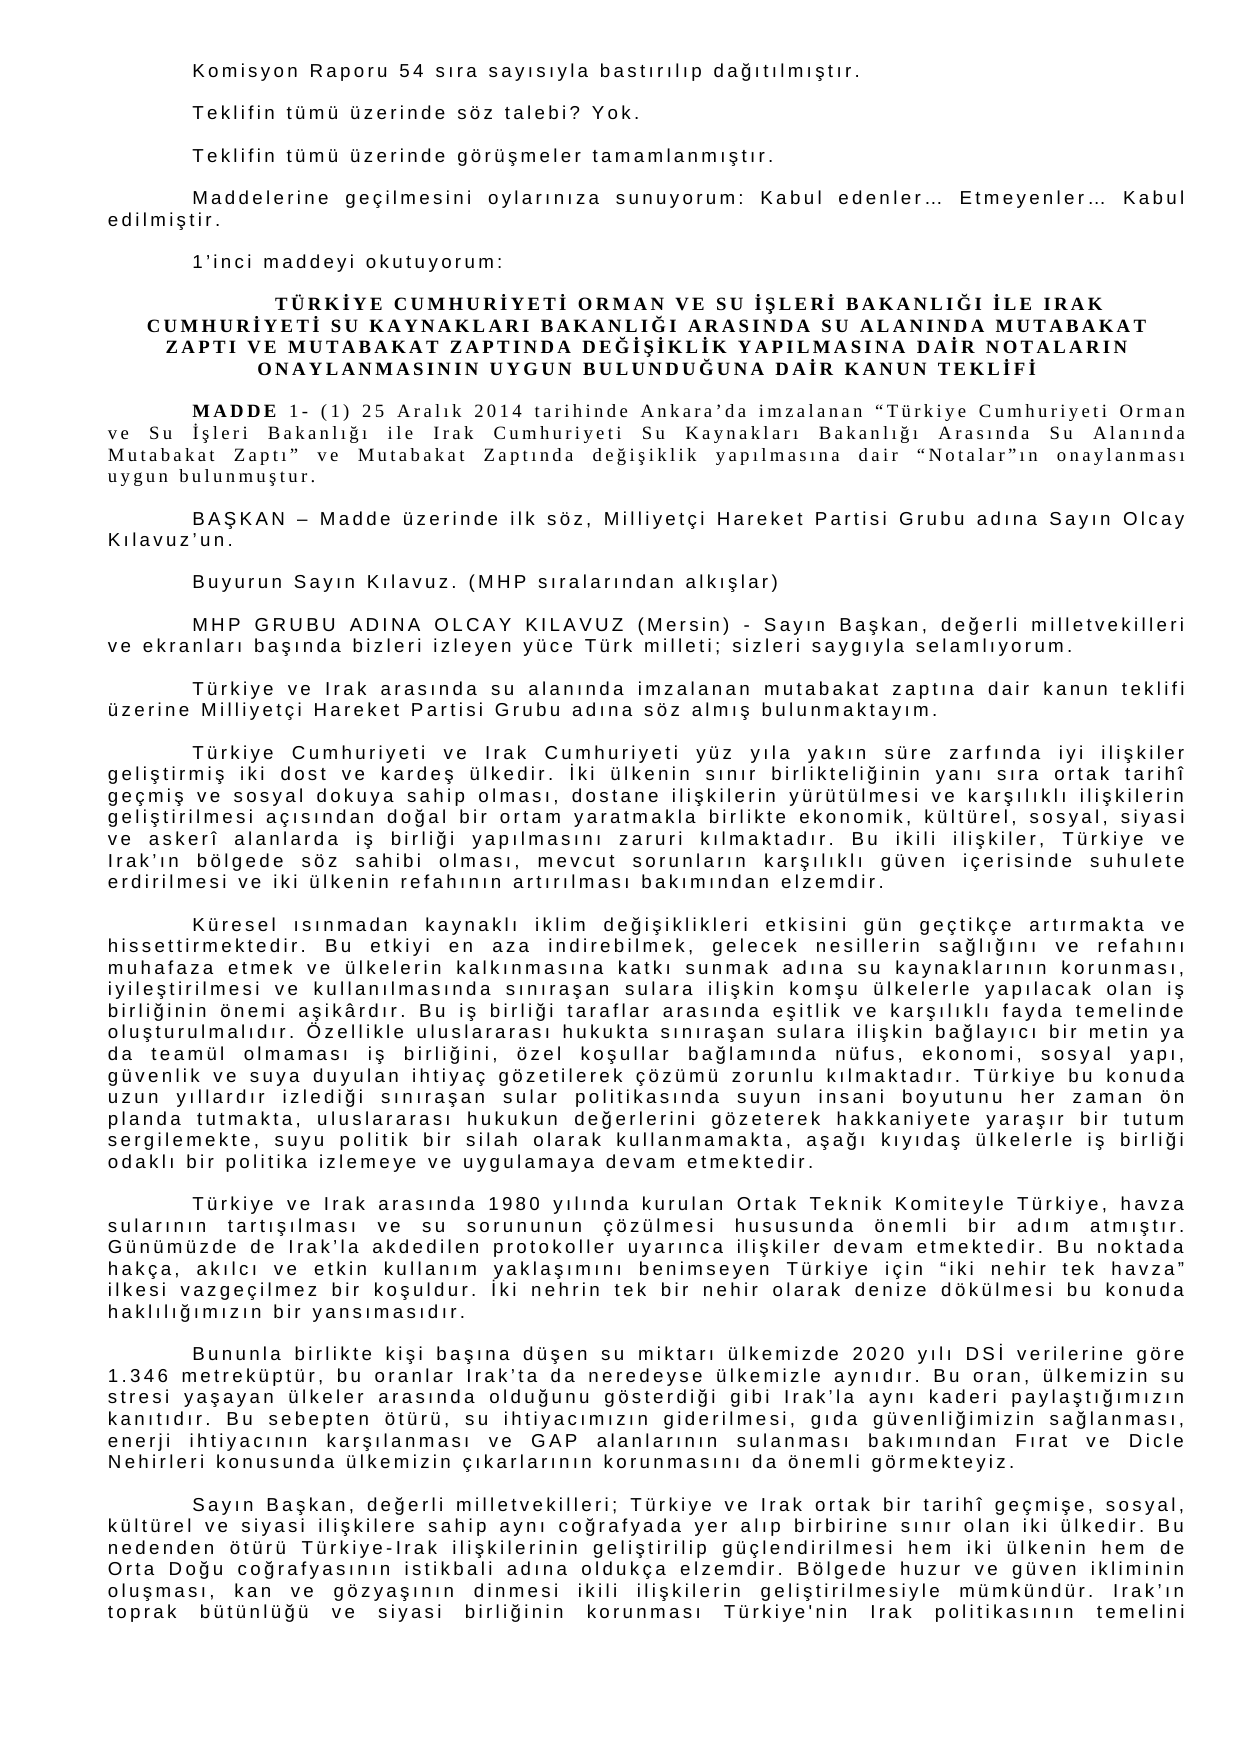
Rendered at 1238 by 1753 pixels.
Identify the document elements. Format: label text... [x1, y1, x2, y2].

text MADDE 1- (1) 25 Aralık 2014 tarihinde Ankara’da imzalanan “Türkiye Cumhuriyeti Orman ve Su İşleri Bakanlığı ile Irak Cumhuriyeti Su Kaynakları Bakanlığı Arasında Su Alanında Mutabakat Zaptı” ve Mutabakat Zaptında değişiklik yapılmasına dair “Notalar”ın onaylanması uygun bulunmuştur. [108, 400, 1186, 487]
text MHP GRUBU ADINA OLCAY KILAVUZ (Mersin) - Sayın Başkan, değerli milletvekilleri ve ekranları başında bizleri izleyen yüce Türk milleti; sizleri saygıyla selamlıyorum. [108, 614, 1186, 657]
text Türkiye ve Irak arasında su alanında imzalanan mutabakat zaptına dair kanun teklifi üzerine Milliyetçi Hareket Partisi Grubu adına söz almış bulunmaktayım. [108, 678, 1186, 721]
text Komisyon Raporu 54 sıra sayısıyla bastırılıp dağıtılmıştır. [108, 60, 1186, 81]
text Teklifin tümü üzerinde söz talebi? Yok. [108, 102, 1186, 124]
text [108, 1493, 1186, 1623]
text Türkiye Cumhuriyeti ve Irak Cumhuriyeti yüz yıla yakın süre zarfında iyi ilişkiler geliştirmiş iki dost ve kardeş ülkedir. İki ülkenin sınır birlikteliğinin yanı sıra ortak tarihî geçmiş ve sosyal dokuya sahip olması, dostane ilişkilerin yürütülmesi ve karşılıklı ilişkilerin geliştirilmesi açısından doğal bir ortam yaratmakla birlikte ekonomik, kültürel, sosyal, siyasi ve askerî alanlarda iş birliği yapılmasını zaruri kılmaktadır. Bu ikili ilişkiler, Türkiye ve Irak’ın bölgede söz sahibi olması, mevcut sorunların karşılıklı güven içerisinde suhulete erdirilmesi ve iki ülkenin refahının artırılması bakımından elzemdir. [108, 742, 1186, 893]
text TÜRKİYE CUMHURİYETİ ORMAN VE SU İŞLERİ BAKANLIĞI İLE IRAK CUMHURİYETİ SU KAYNAKLARI BAKANLIĞI ARASINDA SU ALANINDA MUTABAKAT ZAPTI VE MUTABAKAT ZAPTINDA DEĞİŞİKLİK YAPILMASINA DAİR NOTALARIN ONAYLANMASININ UYGUN BULUNDUĞUNA DAİR KANUN TEKLİFİ [108, 293, 1186, 379]
text 1’inci maddeyi okutuyorum: [108, 251, 1186, 272]
text Türkiye ve Irak arasında 1980 yılında kurulan Ortak Teknik Komiteyle Türkiye, havza sularının tartışılması ve su sorununun çözülmesi hususunda önemli bir adım atmıştır. Günümüzde de Irak’la akdedilen protokoller uyarınca ilişkiler devam etmektedir. Bu noktada hakça, akılcı ve etkin kullanım yaklaşımını benimseyen Türkiye için “iki nehir tek havza” ilkesi vazgeçilmez bir koşuldur. İki nehrin tek bir nehir olarak denize dökülmesi bu konuda haklılığımızın bir yansımasıdır. [108, 1193, 1186, 1322]
text BAŞKAN – Madde üzerinde ilk söz, Milliyetçi Hareket Partisi Grubu adına Sayın Olcay Kılavuz’un. [108, 507, 1186, 551]
text Teklifin tümü üzerinde görüşmeler tamamlanmıştır. [108, 144, 1186, 166]
text Buyurun Sayın Kılavuz. (MHP sıralarından alkışlar) [108, 571, 1186, 593]
text Bununla birlikte kişi başına düşen su miktarı ülkemizde 2020 yılı DSİ verilerine göre 1.346 metreküptür, bu oranlar Irak’ta da neredeyse ülkemizle aynıdır. Bu oran, ülkemizin su stresi yaşayan ülkeler arasında olduğunu gösterdiği gibi Irak’la aynı kaderi paylaştığımızın kanıtıdır. Bu sebepten ötürü, su ihtiyacımızın giderilmesi, gıda güvenliğimizin sağlanması, enerji ihtiyacının karşılanması ve GAP alanlarının sulanması bakımından Fırat ve Dicle Nehirleri konusunda ülkemizin çıkarlarının korunmasını da önemli görmekteyiz. [108, 1343, 1186, 1473]
text Küresel ısınmadan kaynaklı iklim değişiklikleri etkisini gün geçtikçe artırmakta ve hissettirmektedir. Bu etkiyi en aza indirebilmek, gelecek nesillerin sağlığını ve refahını muhafaza etmek ve ülkelerin kalkınmasına katkı sunmak adına su kaynaklarının korunması, iyileştirilmesi ve kullanılmasında sınıraşan sulara ilişkin komşu ülkelerle yapılacak olan iş birliğinin önemi aşikârdır. Bu iş birliği taraflar arasında eşitlik ve karşılıklı fayda temelinde oluşturulmalıdır. Özellikle uluslararası hukukta sınıraşan sulara ilişkin bağlayıcı bir metin ya da teamül olmaması iş birliğini, özel koşullar bağlamında nüfus, ekonomi, sosyal yapı, güvenlik ve suya duyulan ihtiyaç gözetilerek çözümü zorunlu kılmaktadır. Türkiye bu konuda uzun yıllardır izlediği sınıraşan sular politikasında suyun insani boyutunu her zaman ön planda tutmakta, uluslararası hukukun değerlerini gözeterek hakkaniyete yaraşır bir tutum sergilemekte, suyu politik bir silah olarak kullanmamakta, aşağı kıyıdaş ülkelerle iş birliği odaklı bir politika izlemeye ve uygulamaya devam etmektedir. [108, 913, 1186, 1172]
text Maddelerine geçilmesini oylarınıza sunuyorum: Kabul edenler… Etmeyenler… Kabul edilmiştir. [108, 187, 1186, 230]
